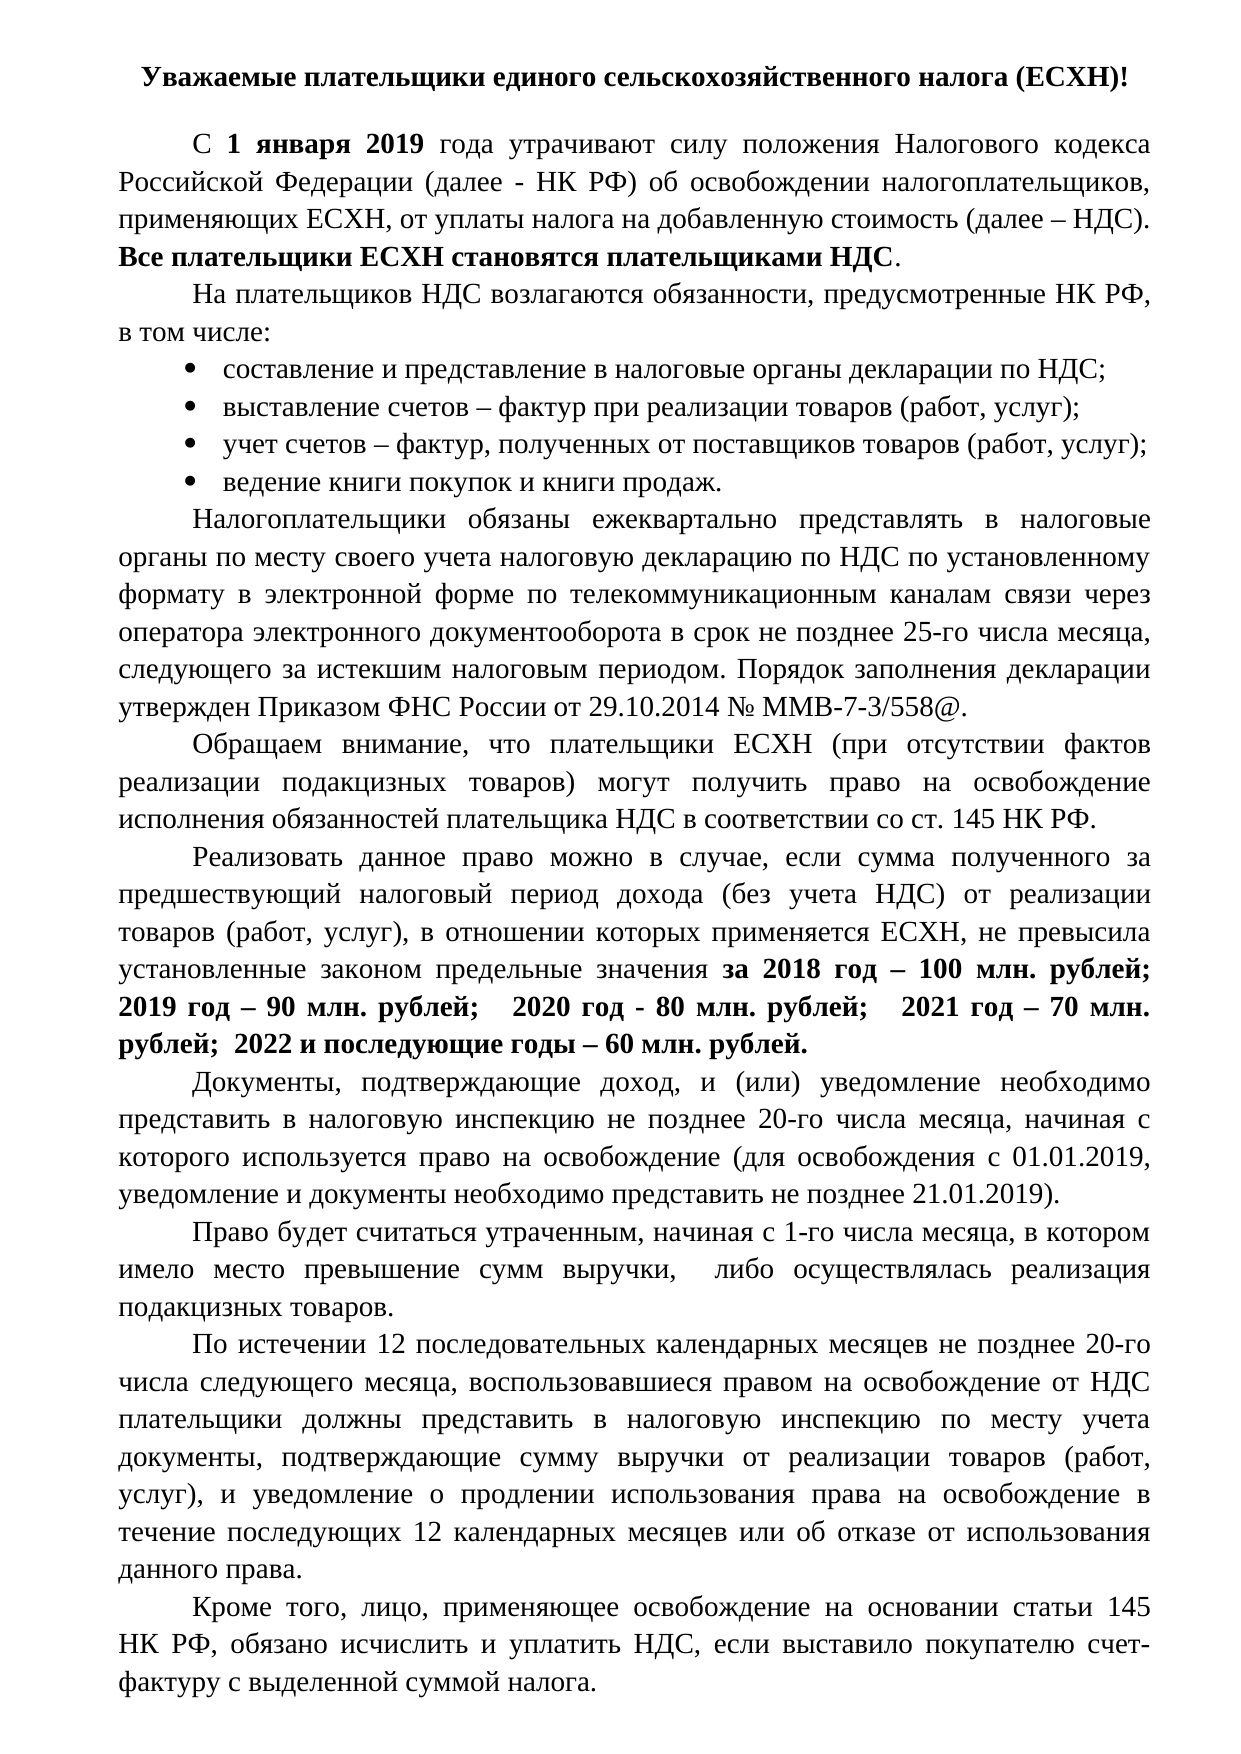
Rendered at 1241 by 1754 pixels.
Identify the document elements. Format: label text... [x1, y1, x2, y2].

text Налогоплательщики обязаны ежеквартально представлять в налоговые органы по месту своего учета налоговую декларацию по НДС по установленному формату в электронной форме по телекоммуникационным каналам связи через оператора электронного документооборота в срок не позднее 25-го числа месяца, следующего за истекшим налоговым периодом. Порядок заполнения декларации утвержден Приказом ФНС России от 29.10.2014 № ММВ-7-3/558@. [118, 502, 1152, 723]
text На плательщиков НДС возлагаются обязанности, предусмотренные НК РФ, в том числе: [118, 276, 1152, 347]
text Кроме того, лицо, применяющее освобождение на основании статьи 145 НК РФ, обязано исчислить и уплатить НДС, если выставило покупателю счет-фактуру с выделенной суммой налога. [118, 1589, 1152, 1698]
list составление и представление в налоговые органы декларации по НДС; [185, 351, 1152, 385]
text По истечении 12 последовательных календарных месяцев не позднее 20-го числа следующего месяца, воспользовавшиеся правом на освобождение от НДС плательщики должны представить в налоговую инспекцию по месту учета документы, подтверждающие сумму выручки от реализации товаров (работ, услуг), и уведомление о продлении использования права на освобождение в течение последующих 12 календарных месяцев или об отказе от использования данного права. [118, 1327, 1152, 1585]
text Документы, подтверждающие доход, и (или) уведомление необходимо представить в налоговую инспекцию не позднее 20-го числа месяца, начиная с которого используется право на освобождение (для освобождения с 01.01.2019, уведомление и документы необходимо представить не позднее 21.01.2019). [118, 1064, 1152, 1210]
list учет счетов – фактур, полученных от поставщиков товаров (работ, услуг); [185, 426, 1152, 460]
text Уважаемые плательщики единого сельскохозяйственного налога (ЕСХН)! [118, 59, 1152, 93]
text Обращаем внимание, что плательщики ЕСХН (при отсутствии фактов реализации подакцизных товаров) могут получить право на освобождение исполнения обязанностей плательщика НДС в соответствии со ст. 145 НК РФ. [118, 727, 1152, 835]
list выставление счетов – фактур при реализации товаров (работ, услуг); [185, 389, 1152, 422]
list ведение книги покупок и книги продаж. [185, 464, 1152, 498]
text Право будет считаться утраченным, начиная с 1-го числа месяца, в котором имело место превышение сумм выручки, либо осуществлялась реализация подакцизных товаров. [118, 1214, 1152, 1323]
text Реализовать данное право можно в случае, если сумма полученного за предшествующий налоговый период дохода (без учета НДС) от реализации товаров (работ, услуг), в отношении которых применяется ЕСХН, не превысила установленные законом предельные значения за 2018 год – 100 млн. рублей; 2019 год – 90 млн. рублей; 2020 год - 80 млн. рублей; 2021 год – 70 млн. рублей; 2022 и последующие годы – 60 млн. рублей. [118, 839, 1152, 1060]
text С 1 января 2019 года утрачивают силу положения Налогового кодекса Российской Федерации (далее - НК РФ) об освобождении налогоплательщиков, применяющих ЕСХН, от уплаты налога на добавленную стоимость (далее – НДС). Все плательщики ЕСХН становятся плательщиками НДС. [118, 126, 1152, 272]
